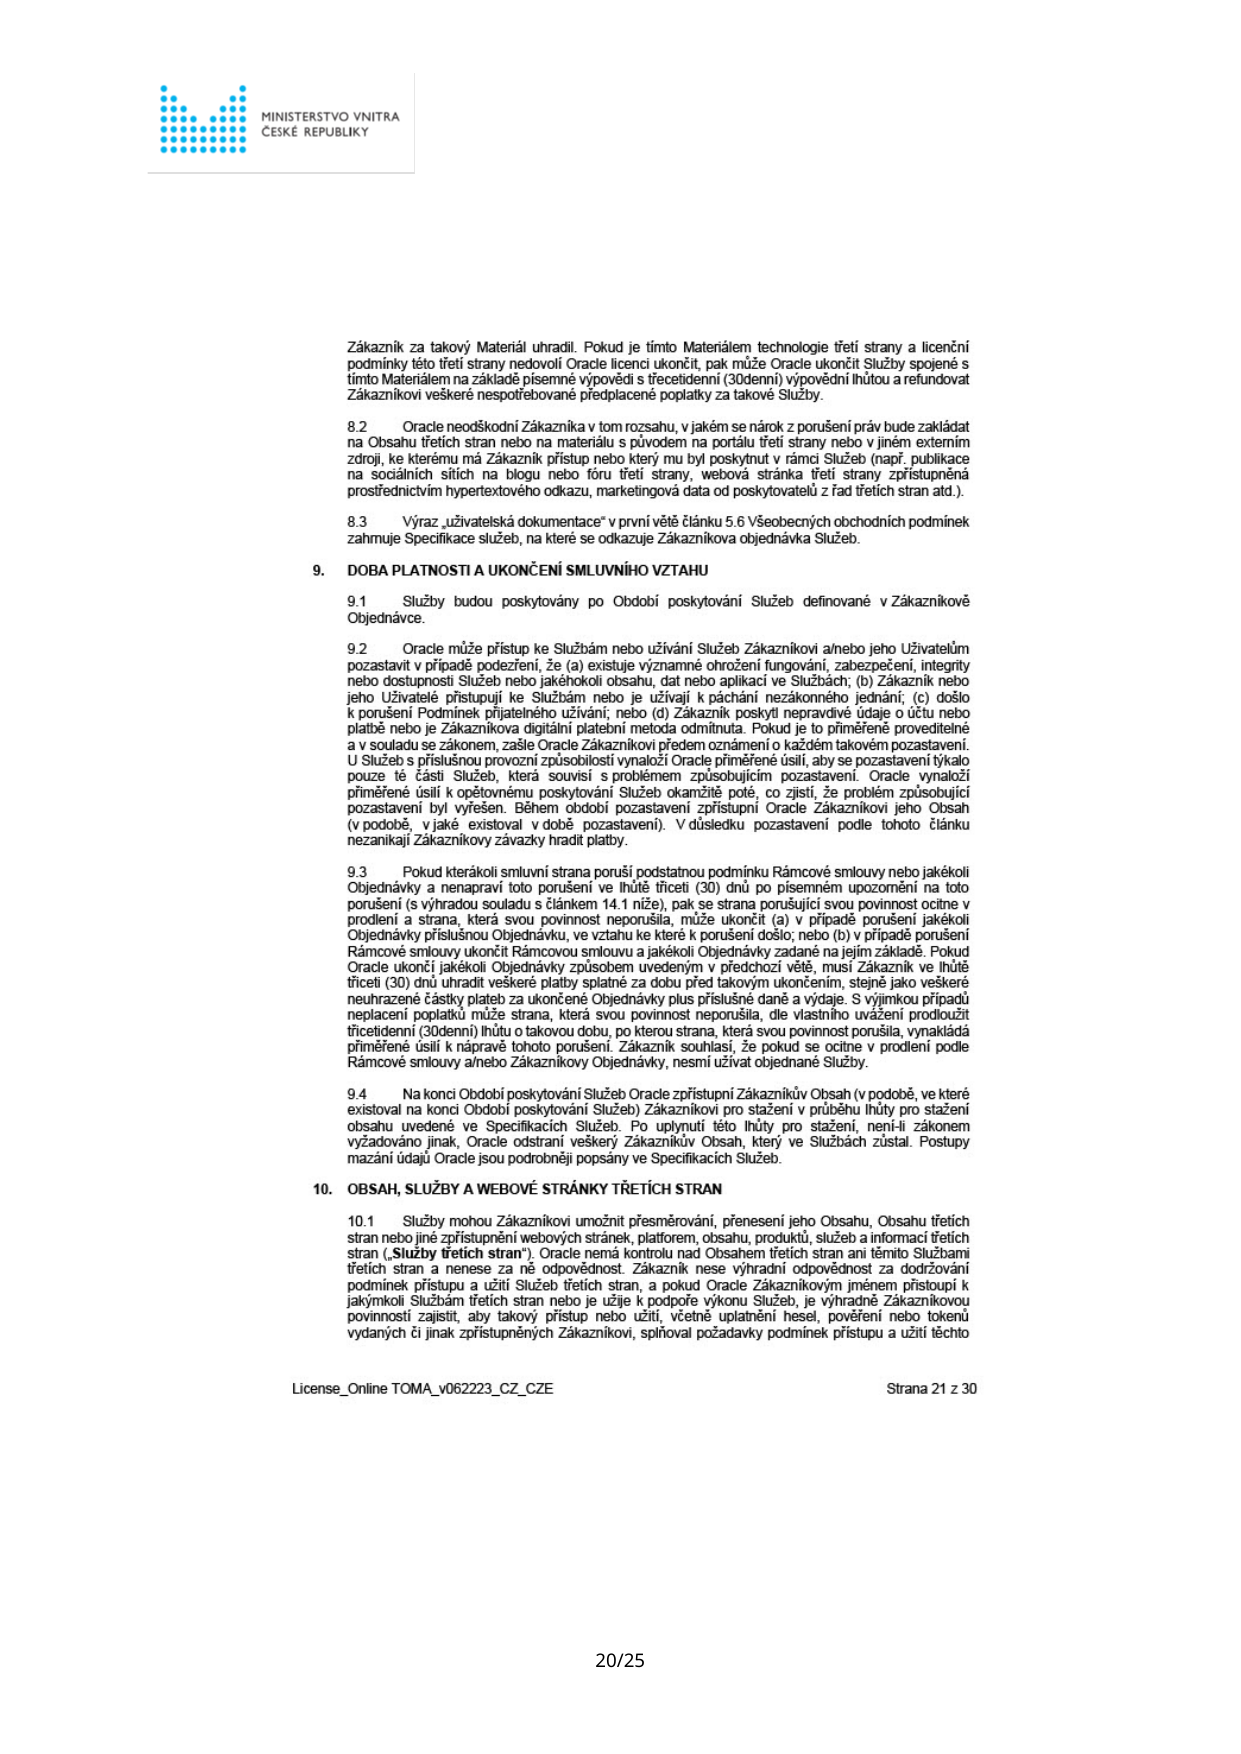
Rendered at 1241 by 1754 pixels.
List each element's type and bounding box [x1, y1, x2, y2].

picture [147, 73, 415, 174]
picture [147, 236, 1087, 1452]
